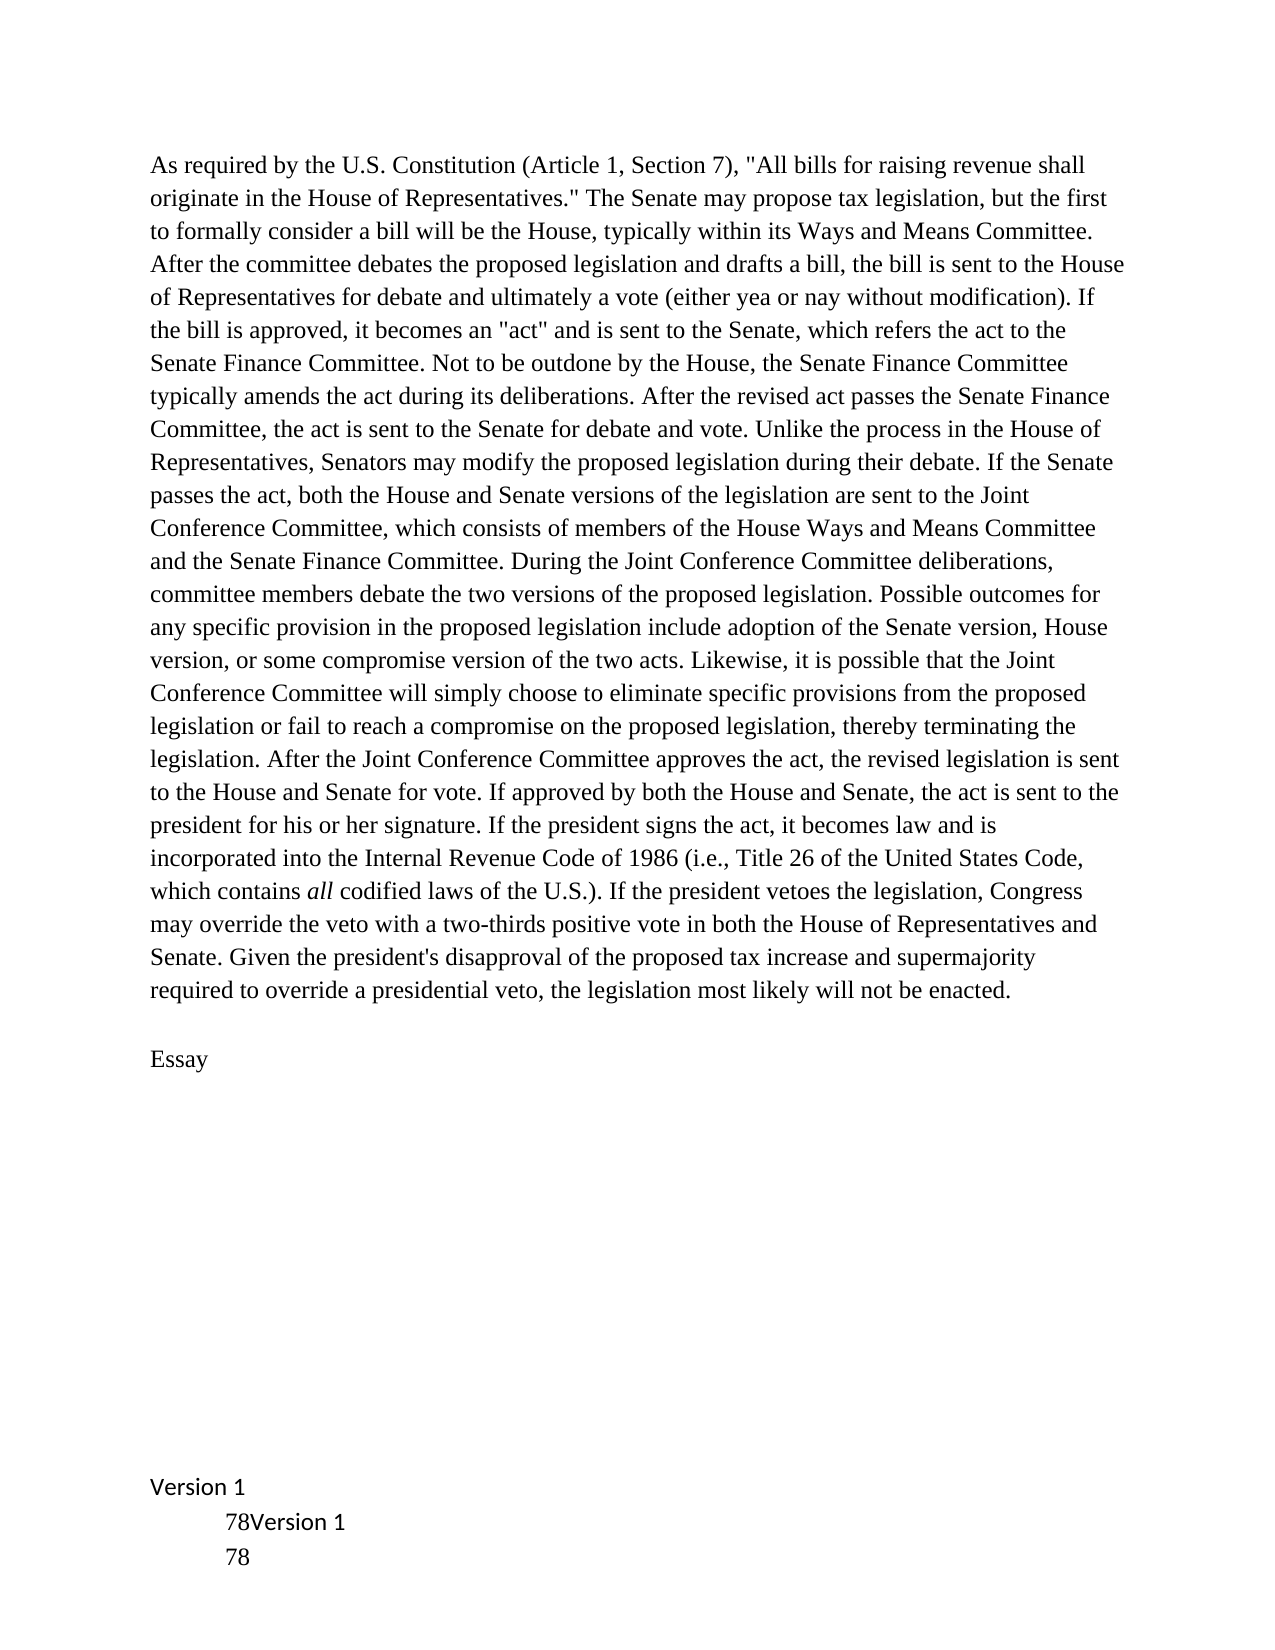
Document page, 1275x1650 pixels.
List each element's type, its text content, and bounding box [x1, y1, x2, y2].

text As required by the U.S. Constitution (Article 1, Section 7), "All bills for raising revenue shall originate in the House of Representatives." The Senate may propose tax legislation, but the first to formally consider a bill will be the House, typically within its Ways and Means Committee. After the committee debates the proposed legislation and drafts a bill, the bill is sent to the House of Representatives for debate and ultimately a vote (either yea or nay without modification). If the bill is approved, it becomes an "act" and is sent to the Senate, which refers the act to the Senate Finance Committee. Not to be outdone by the House, the Senate Finance Committee typically amends the act during its deliberations. After the revised act passes the Senate Finance Committee, the act is sent to the Senate for debate and vote. Unlike the process in the House of Representatives, Senators may modify the proposed legislation during their debate. If the Senate passes the act, both the House and Senate versions of the legislation are sent to the Joint Conference Committee, which consists of members of the House Ways and Means Committee and the Senate Finance Committee. During the Joint Conference Committee deliberations, committee members debate the two versions of the proposed legislation. Possible outcomes for any specific provision in the proposed legislation include adoption of the Senate version, House version, or some compromise version of the two acts. Likewise, it is possible that the Joint Conference Committee will simply choose to eliminate specific provisions from the proposed legislation or fail to reach a compromise on the proposed legislation, thereby terminating the legislation. After the Joint Conference Committee approves the act, the revised legislation is sent to the House and Senate for vote. If approved by both the House and Senate, the act is sent to the president for his or her signature. If the president signs the act, it becomes law and is incorporated into the Internal Revenue Code of 1986 (i.e., Title 26 of the United States Code, which contains all codified laws of the U.S.). If the president vetoes the legislation, Congress may override the veto with a two-thirds positive vote in both the House of Representatives and Senate. Given the president's disapproval of the proposed tax increase and supermajority required to override a presidential veto, the legislation most likely will not be enacted. [150, 150, 1125, 1004]
